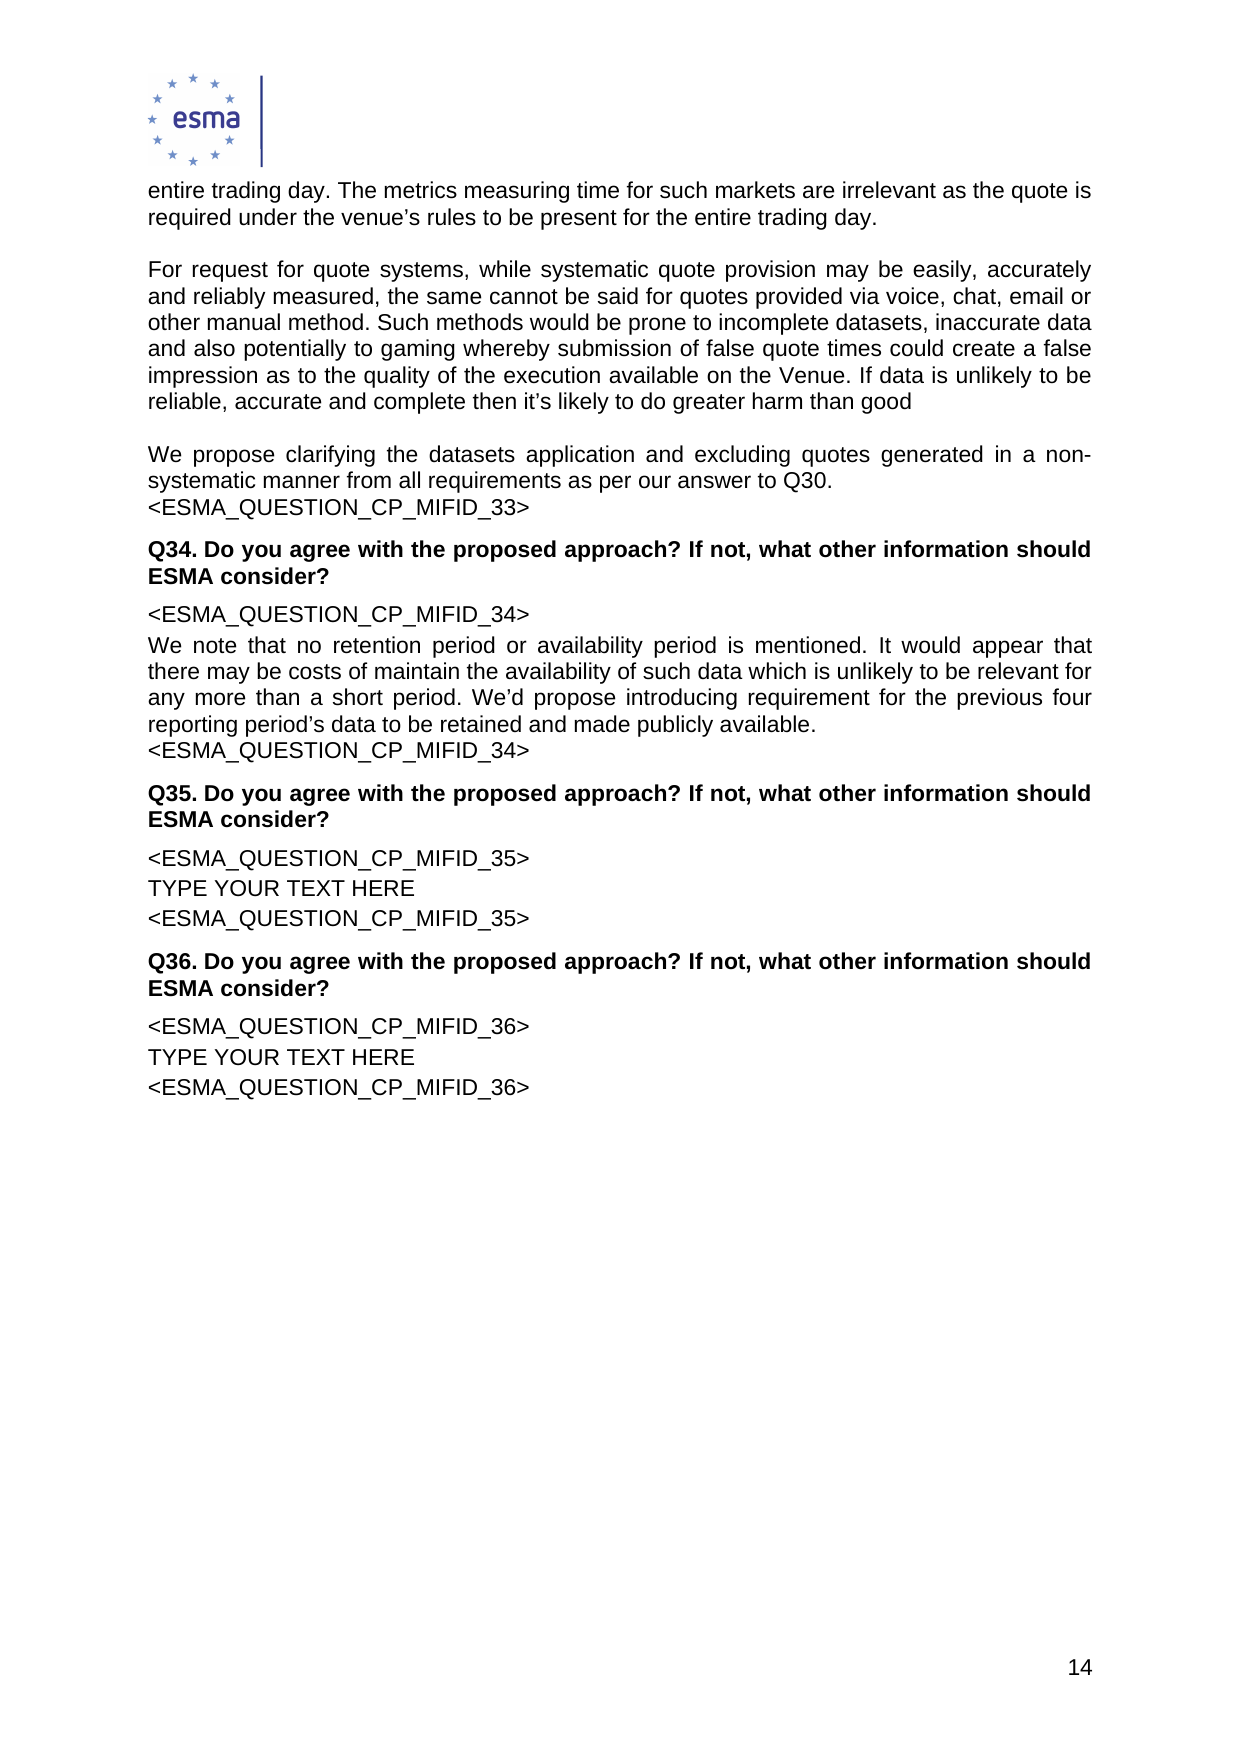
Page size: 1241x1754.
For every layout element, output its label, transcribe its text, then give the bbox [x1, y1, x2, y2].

text <ESMA_QUESTION_CP_MIFID_34> [148, 601, 1093, 628]
text TYPE YOUR TEXT HERE [148, 875, 1093, 902]
text Do you agree with the proposed approach? If not, what other information should ESMA consider? [148, 536, 1093, 589]
text <ESMA_QUESTION_CP_MIFID_35> [148, 845, 1093, 871]
text Do you agree with the proposed approach? If not, what other information should ESMA consider? [148, 780, 1093, 832]
text Do you agree with the proposed approach? If not, what other information should ESMA consider? [148, 948, 1093, 1001]
text <ESMA_QUESTION_CP_MIFID_36> [148, 1074, 1093, 1100]
text <ESMA_QUESTION_CP_MIFID_35> [148, 905, 1093, 932]
text We propose clarifying the datasets application and excluding quotes generated in a non-systematic manner from all requirements as per our answer to Q30. [148, 441, 1093, 493]
picture [147, 73, 240, 166]
text For request for quote systems, while systematic quote provision may be easily, accurately and reliably measured, the same cannot be said for quotes provided via voice, chat, email or other manual method. Such methods would be prone to incomplete datasets, inaccurate data and also potentially to gaming whereby submission of false quote times could create a false impression as to the quality of the execution available on the Venue. If data is unlikely to be reliable, accurate and complete then it’s likely to do greater harm than good [148, 256, 1093, 414]
text <ESMA_QUESTION_CP_MIFID_36> [148, 1013, 1093, 1040]
text <ESMA_QUESTION_CP_MIFID_34> [148, 737, 1093, 763]
text TYPE YOUR TEXT HERE [148, 1043, 1093, 1070]
text <ESMA_QUESTION_CP_MIFID_33> [148, 493, 1093, 520]
text We note that no retention period or availability period is mentioned. It would appear that there may be costs of maintain the availability of such data which is unlikely to be relevant for any more than a short period. We’d propose introducing requirement for the previous four reporting period’s data to be retained and made publicly available. [148, 632, 1093, 737]
